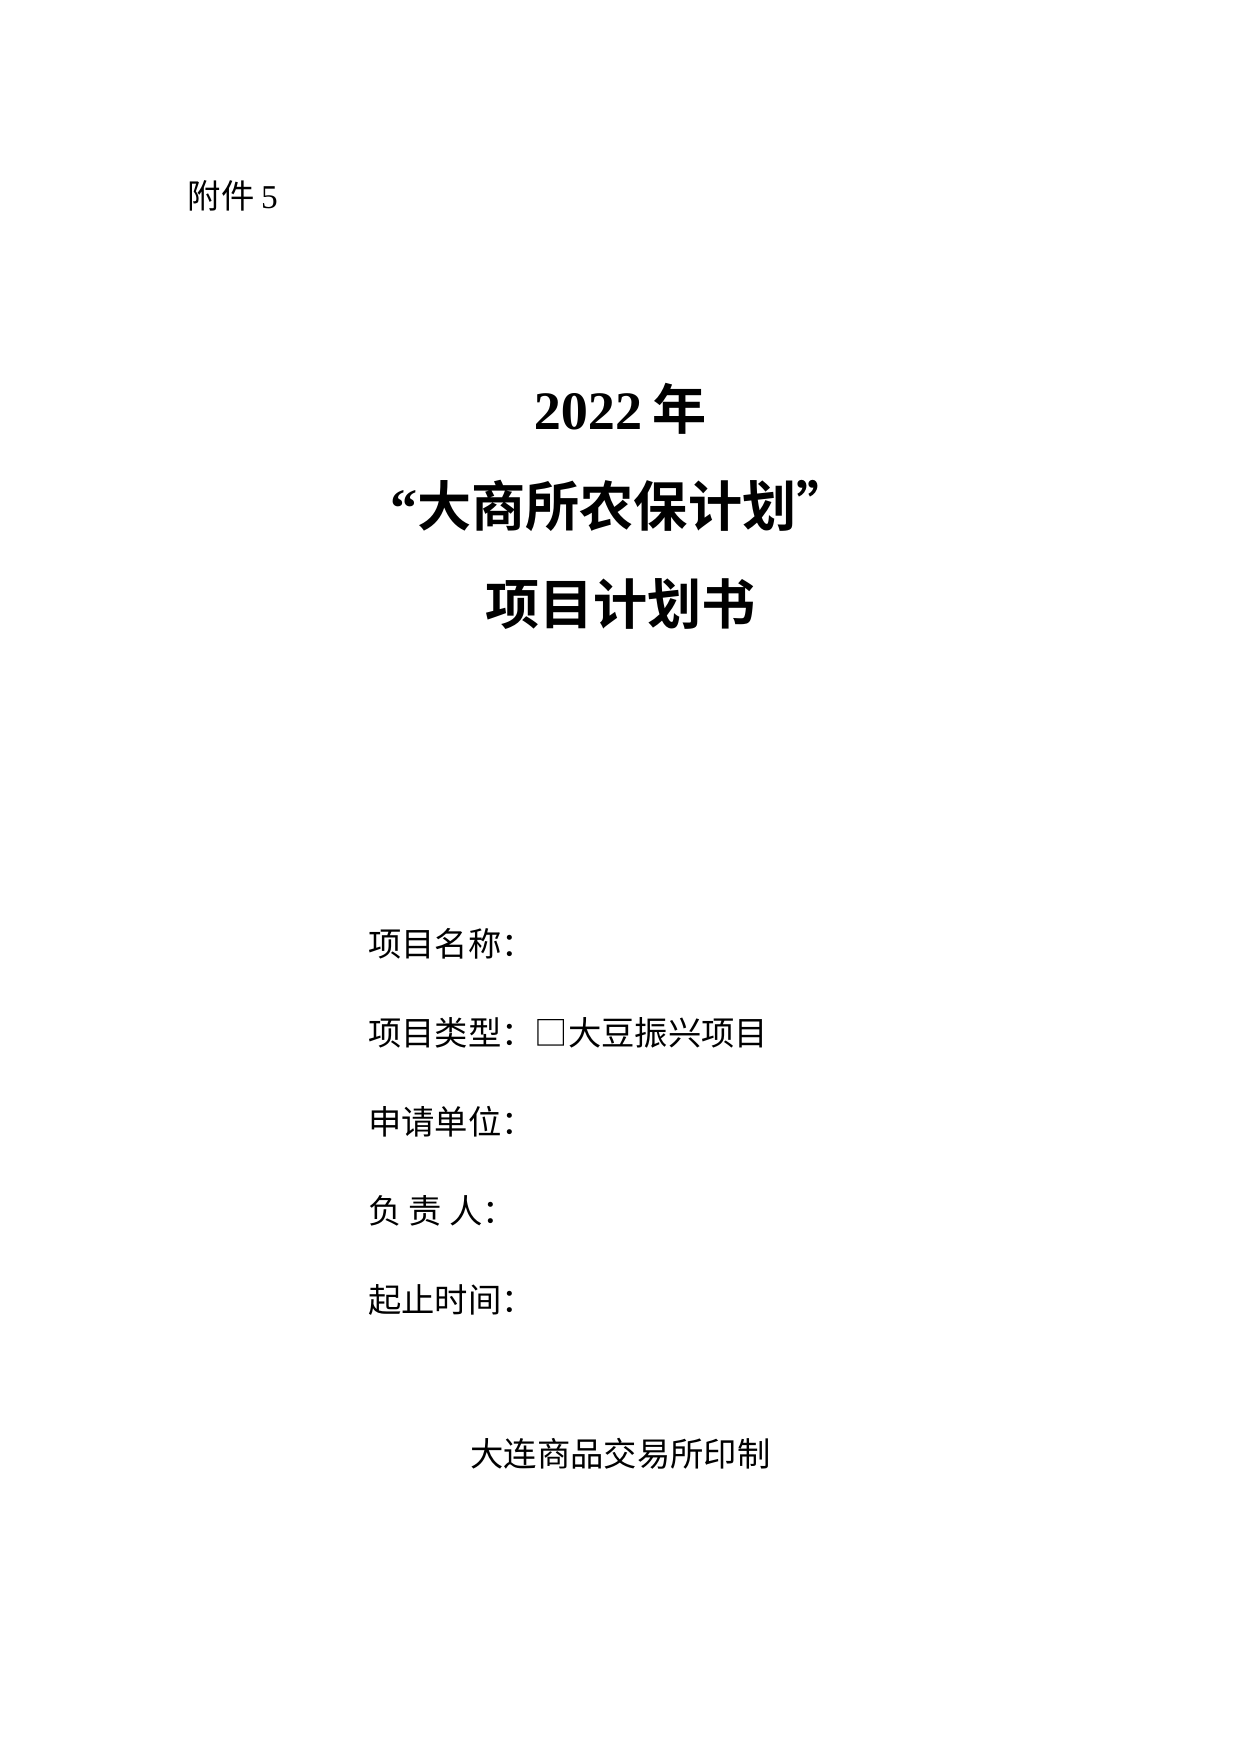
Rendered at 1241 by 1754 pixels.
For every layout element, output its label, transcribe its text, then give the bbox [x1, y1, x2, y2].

text 项目计划书 [187, 552, 1053, 649]
text 负 责 人： [368, 1177, 1053, 1242]
text 起止时间： [368, 1266, 1053, 1331]
text 申请单位： [368, 1088, 1053, 1153]
text 2022年 [187, 357, 1053, 454]
text 大连商品交易所印制 [187, 1420, 1053, 1485]
text 项目类型：□大豆振兴项目 [368, 998, 1053, 1063]
text 附件5 [187, 162, 1053, 227]
text “大商所农保计划” [187, 454, 1053, 552]
text 项目名称： [368, 909, 1053, 974]
